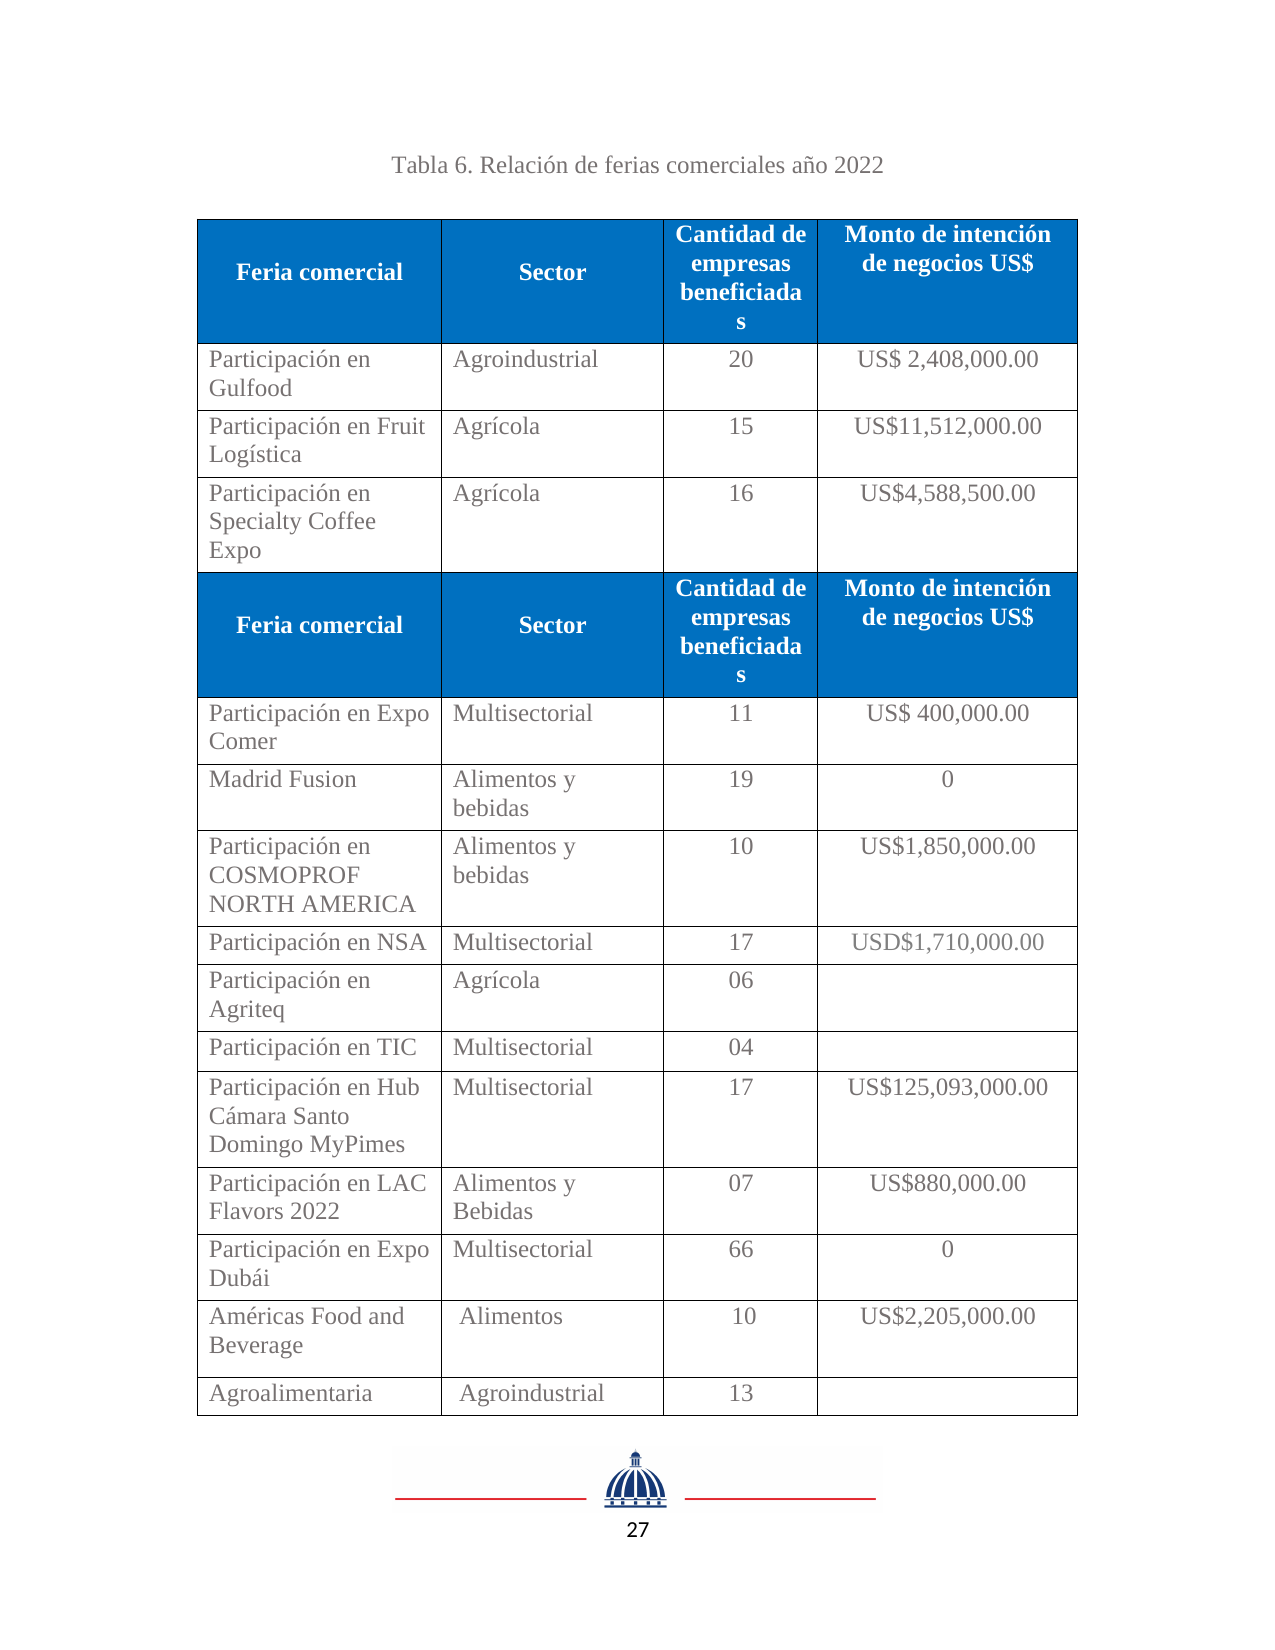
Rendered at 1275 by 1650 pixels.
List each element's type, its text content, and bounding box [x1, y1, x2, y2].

table_cell 19 [664, 765, 817, 830]
table_cell US$ 400,000.00 [818, 698, 1077, 763]
table_cell Participación en Expo Dubái [198, 1235, 441, 1300]
table_cell US$4,588,500.00 [818, 478, 1077, 572]
table_cell Sector [442, 573, 663, 697]
table_cell 06 [664, 965, 817, 1031]
table_cell 07 [664, 1168, 817, 1233]
table_cell 10 [664, 1301, 817, 1377]
picture [391, 1446, 884, 1513]
table_cell 13 [664, 1378, 817, 1415]
table_cell [818, 965, 1077, 1031]
table_cell Madrid Fusion [198, 765, 441, 830]
table_cell Américas Food and Beverage [198, 1301, 441, 1377]
table_cell US$1,850,000.00 [818, 831, 1077, 926]
table_cell Participación en COSMOPROF NORTH AMERICA [198, 831, 441, 926]
table_header Sector [442, 220, 663, 343]
table_cell Alimentos y Bebidas [442, 1168, 663, 1233]
table_cell Cantidad de empresas beneficiadas [664, 573, 817, 697]
table_cell US$2,205,000.00 [818, 1301, 1077, 1377]
table_cell Feria comercial [198, 573, 441, 697]
table_cell Participación en Expo Comer [198, 698, 441, 763]
table_cell 10 [664, 831, 817, 926]
table_header Cantidad de empresas beneficiadas [664, 220, 817, 343]
table_cell Agroalimentaria SIAL 2022 [198, 1378, 441, 1415]
table_cell Multisectorial [442, 927, 663, 964]
table_cell [818, 1032, 1077, 1071]
table_cell Agroindustrial [442, 1378, 663, 1415]
table_header Feria comercial [198, 220, 441, 343]
table_cell Participación en Specialty Coffee Expo [198, 478, 441, 572]
table_cell Monto de intención de negocios US$ [818, 573, 1077, 697]
table_cell 66 [664, 1235, 817, 1300]
table_cell Participación en Agriteq [198, 965, 441, 1031]
table_cell Multisectorial [442, 1032, 663, 1071]
table_cell 16 [664, 478, 817, 572]
table_cell 15 [664, 411, 817, 477]
table_cell 11 [664, 698, 817, 763]
table_cell Alimentos y bebidas [442, 831, 663, 926]
table_cell Agrícola [442, 478, 663, 572]
table_cell 04 [664, 1032, 817, 1071]
table_header Monto de intención de negocios US$ [818, 220, 1077, 343]
table_cell Participación en LAC Flavors 2022 [198, 1168, 441, 1233]
table_cell US$125,093,000.00 [818, 1072, 1077, 1167]
table_cell US$880,000.00 [818, 1168, 1077, 1233]
table_cell 17 [664, 1072, 817, 1167]
table_cell Multisectorial [442, 698, 663, 763]
table_cell Alimentos y bebidas [442, 765, 663, 830]
table_cell 0 [818, 765, 1077, 830]
table_cell US$ 2,408,000.00 [818, 344, 1077, 410]
table_cell 20 [664, 344, 817, 410]
table_cell Participación en Fruit Logística [198, 411, 441, 477]
table_cell 0 [818, 1235, 1077, 1300]
table_cell Participación en NSA [198, 927, 441, 964]
table_cell Agrícola [442, 965, 663, 1031]
table_cell Agroindustrial [442, 344, 663, 410]
table_cell 17 [664, 927, 817, 964]
table_cell Agrícola [442, 411, 663, 477]
table_cell Multisectorial [442, 1072, 663, 1167]
table_cell Multisectorial [442, 1235, 663, 1300]
table_cell [818, 1378, 1077, 1415]
table_cell Alimentos [442, 1301, 663, 1377]
table_cell Participación en Hub Cámara Santo Domingo MyPimes [198, 1072, 441, 1167]
subtitle Tabla 6. Relación de ferias comerciales año 2022 [225, 150, 1050, 179]
table_cell USD$1,710,000.00 [818, 927, 1077, 964]
table_cell US$11,512,000.00 [818, 411, 1077, 477]
table_cell Participación en TIC [198, 1032, 441, 1071]
table_cell Participación en Gulfood [198, 344, 441, 410]
